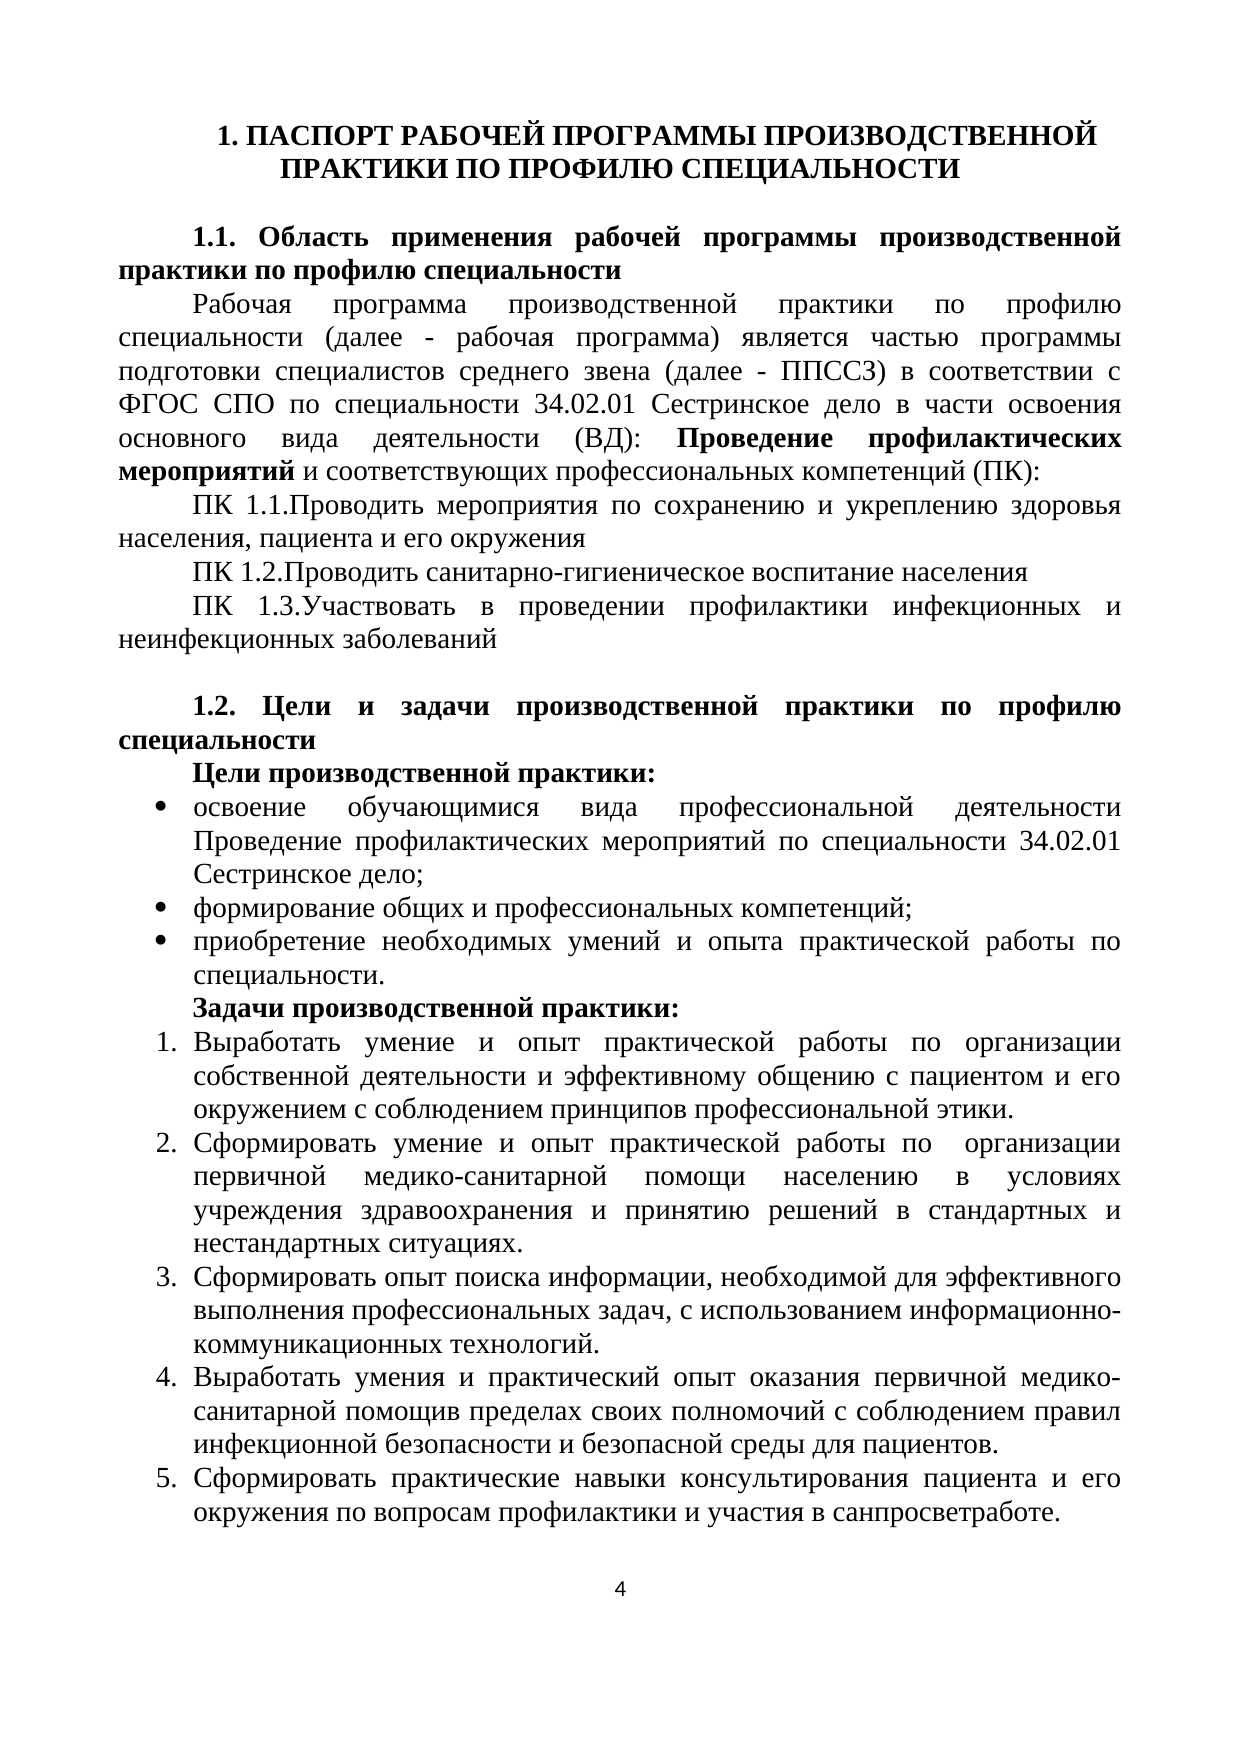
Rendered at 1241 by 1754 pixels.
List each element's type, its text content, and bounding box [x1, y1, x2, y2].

list Сформировать опыт поиска информации, необходимой для эффективного выполнения профессиональных задач, с использованием информационно-коммуникационных технологий. [156, 1259, 1122, 1359]
list Сформировать умение и опыт практической работы по организации первичной медико-санитарной помощи населению в условиях учреждения здравоохранения и принятию решений в стандартных и нестандартных ситуациях. [156, 1125, 1122, 1259]
text 1.1. Область применения рабочей программы производственной практики по профилю специальности [118, 219, 1122, 286]
list Сформировать практические навыки консультирования пациента и его окружения по вопросам профилактики и участия в санпросветработе. [156, 1460, 1122, 1527]
text ПК 1.3.Участвовать в проведении профилактики инфекционных и неинфекционных заболеваний [118, 588, 1122, 655]
text ПК 1.2.Проводить санитарно-гигиеническое воспитание населения [118, 554, 1122, 588]
list приобретение необходимых умений и опыта практической работы по специальности. [156, 923, 1122, 991]
list формирование общих и профессиональных компетенций; [156, 890, 1122, 923]
text 1. Паспорт рабочей программы производственной практики по профилю специальности [118, 118, 1122, 185]
text Задачи производственной практики: [118, 991, 1122, 1024]
text 1.2. Цели и задачи производственной практики по профилю специальности [118, 688, 1122, 755]
text ПК 1.1.Проводить мероприятия по сохранению и укреплению здоровья населения, пациента и его окружения [118, 487, 1122, 554]
list Выработать умение и опыт практической работы по организации собственной деятельности и эффективному общению с пациентом и его окружением с соблюдением принципов профессиональной этики. [156, 1024, 1122, 1125]
list освоение обучающимися вида профессиональной деятельности Проведение профилактических мероприятий по специальности 34.02.01 Сестринское дело; [156, 789, 1122, 890]
text Цели производственной практики: [118, 755, 1122, 789]
text Рабочая программа производственной практики по профилю специальности (далее - рабочая программа) является частью программы подготовки специалистов среднего звена (далее - ППССЗ) в соответствии с ФГОС СПО по специальности 34.02.01 Сестринское дело в части освоения основного вида деятельности (ВД): Проведение профилактических мероприятий и соответствующих профессиональных компетенций (ПК): [118, 286, 1122, 487]
list Выработать умения и практический опыт оказания первичной медико-санитарной помощив пределах своих полномочий с соблюдением правил инфекционной безопасности и безопасной среды для пациентов. [156, 1359, 1122, 1460]
